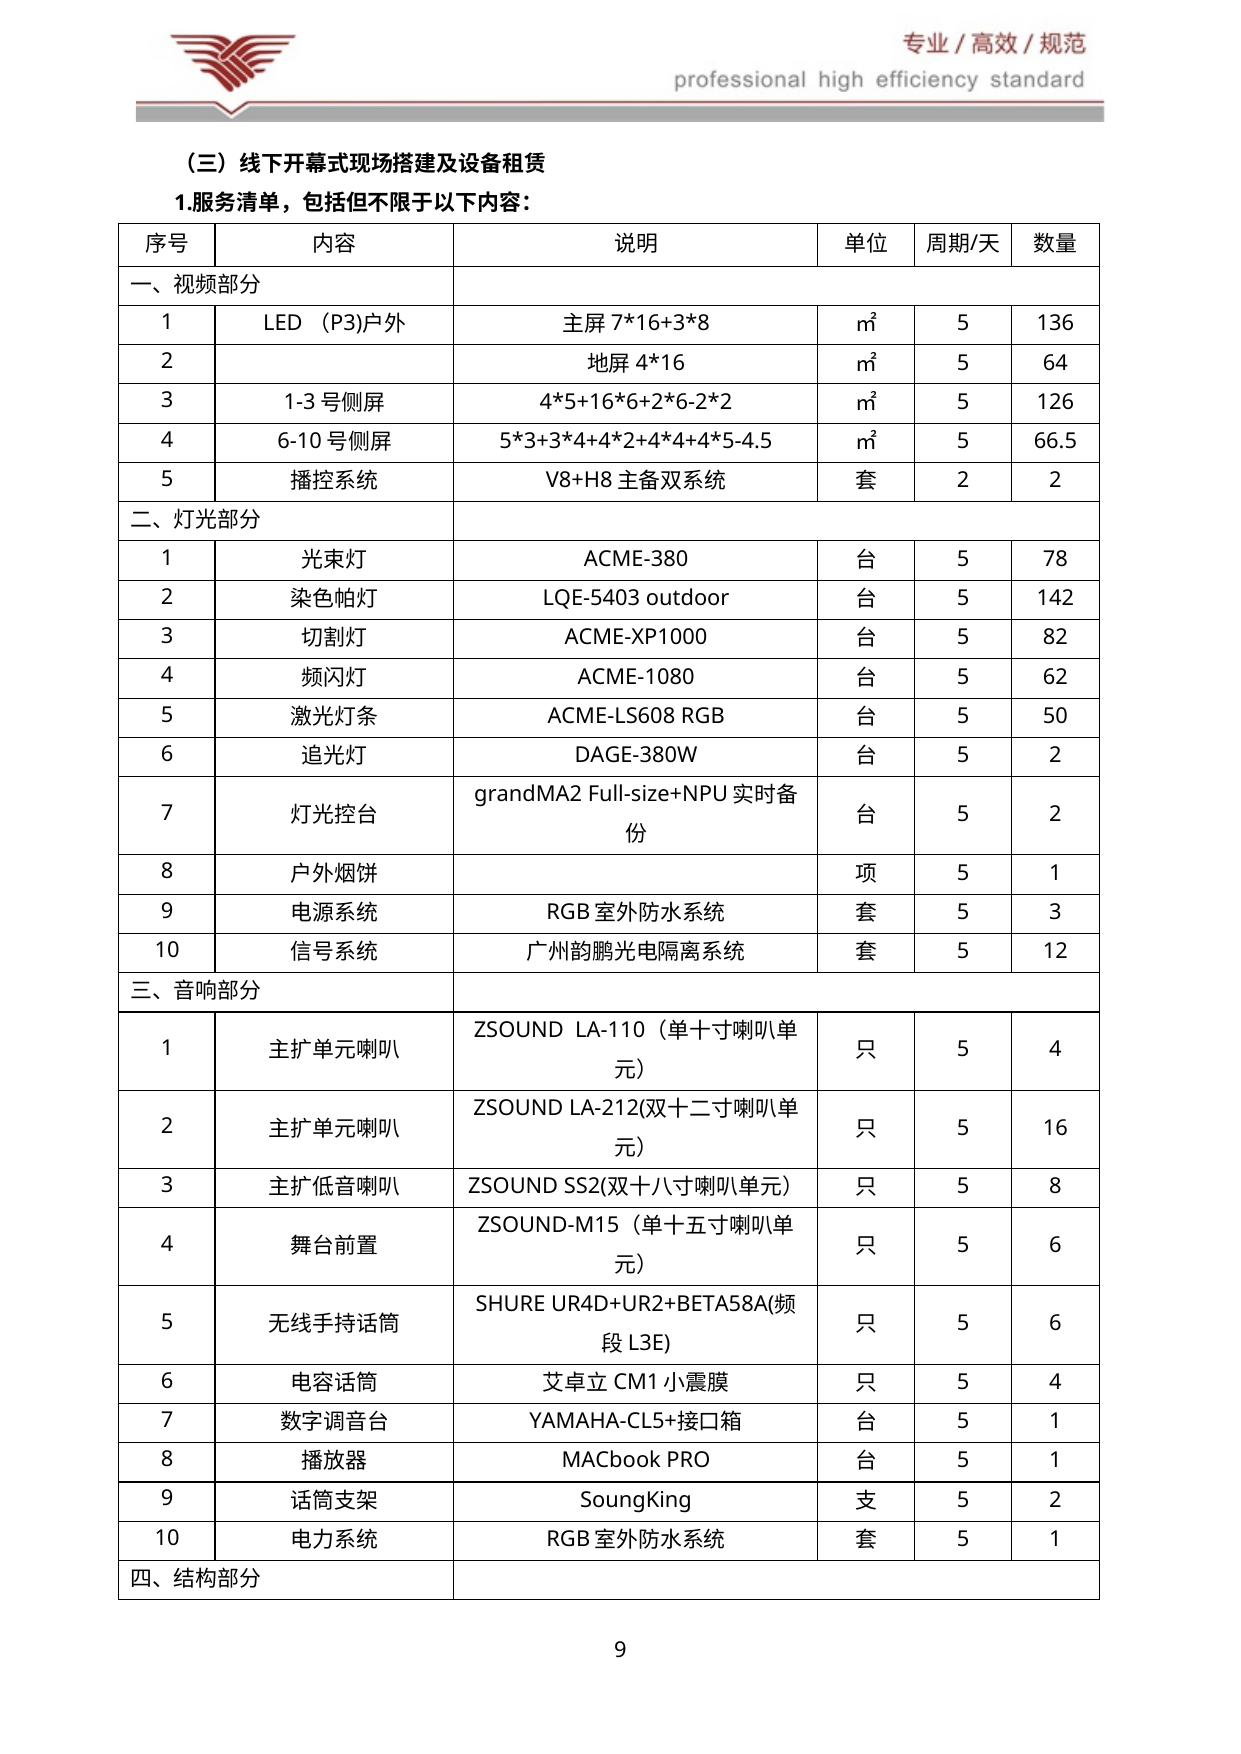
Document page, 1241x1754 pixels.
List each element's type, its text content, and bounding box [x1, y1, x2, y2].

table_cell 套 [818, 463, 914, 501]
table_cell 5 [915, 1522, 1011, 1560]
table_cell 126 [1012, 384, 1099, 423]
table_cell 播放器 [216, 1443, 453, 1481]
table_cell 追光灯 [216, 738, 453, 776]
table_cell 艾卓立 CM1小震膜 [454, 1365, 817, 1403]
table_cell 主屏 7*16+3*8 [454, 306, 817, 344]
table_cell ACME-XP1000 [454, 620, 817, 658]
table_cell 台 [818, 1404, 914, 1442]
table_cell 78 [1012, 541, 1099, 580]
text （三）线下开幕式现场搭建及设备租赁 [130, 146, 1110, 178]
table_cell 电源系统 [216, 895, 453, 933]
table_cell 6 [119, 1365, 214, 1403]
table_cell 四、结构部分 [119, 1561, 453, 1599]
table_cell 4 [119, 424, 214, 462]
table_cell 切割灯 [216, 620, 453, 658]
table_cell 5 [915, 738, 1011, 776]
table_cell 2 [1012, 463, 1099, 501]
table_cell 5 [915, 1169, 1011, 1207]
table_cell 2 [119, 1091, 214, 1168]
table_cell 4 [119, 659, 214, 697]
table_cell 三、音响部分 [119, 973, 453, 1011]
table_cell 一、视频部分 [119, 267, 453, 305]
table_cell 只 [818, 1365, 914, 1403]
table_cell 只 [818, 1286, 914, 1363]
table_cell 台 [818, 659, 914, 697]
table_cell 5 [119, 1286, 214, 1363]
table_cell 户外烟饼 [216, 855, 453, 893]
table_cell ㎡ [818, 384, 914, 423]
table_cell 9 [119, 895, 214, 933]
table_cell 只 [818, 1169, 914, 1207]
table_cell 5 [915, 1208, 1011, 1285]
table_cell ㎡ [818, 306, 914, 344]
table_cell 4*5+16*6+2*6-2*2 [454, 384, 817, 423]
table_cell 50 [1012, 699, 1099, 737]
table_cell 1 [119, 541, 214, 580]
table_cell 10 [119, 1522, 214, 1560]
table_cell [454, 973, 1099, 1011]
table_cell 8 [1012, 1169, 1099, 1207]
table_cell ZSOUND LA-212(双十二寸喇叭单元） [454, 1091, 817, 1168]
table_cell 舞台前置 [216, 1208, 453, 1285]
table_cell 1 [119, 306, 214, 344]
table_cell 项 [818, 855, 914, 893]
table_cell 136 [1012, 306, 1099, 344]
table_header 序号 [119, 224, 214, 266]
table_cell [454, 855, 817, 893]
table_cell 6 [1012, 1286, 1099, 1363]
table_cell 7 [119, 777, 214, 854]
table_header 周期/天 [915, 224, 1011, 266]
table_cell 142 [1012, 581, 1099, 619]
table_cell RGB室外防水系统 [454, 1522, 817, 1560]
table_cell DAGE-380W [454, 738, 817, 776]
table_cell 6-10号侧屏 [216, 424, 453, 462]
table_cell 激光灯条 [216, 699, 453, 737]
table_cell 8 [119, 855, 214, 893]
table_cell 信号系统 [216, 934, 453, 972]
table_cell 6 [119, 738, 214, 776]
table_cell 台 [818, 620, 914, 658]
table_cell 5 [915, 1443, 1011, 1481]
table_cell 5 [915, 1365, 1011, 1403]
table_cell ZSOUND SS2(双十八寸喇叭单元） [454, 1169, 817, 1207]
table_cell 5 [915, 895, 1011, 933]
table_cell ACME-LS608 RGB [454, 699, 817, 737]
table_cell 台 [818, 738, 914, 776]
table_cell 5 [915, 1013, 1011, 1089]
table_cell 灯光控台 [216, 777, 453, 854]
table_cell 5 [915, 1286, 1011, 1363]
table_header 单位 [818, 224, 914, 266]
table_cell 66.5 [1012, 424, 1099, 462]
table_cell 5 [915, 699, 1011, 737]
table_cell 电容话筒 [216, 1365, 453, 1403]
table_cell 台 [818, 581, 914, 619]
table_cell 2 [1012, 777, 1099, 854]
table_cell 3 [119, 1169, 214, 1207]
table_cell 1 [1012, 855, 1099, 893]
table_cell 5 [915, 620, 1011, 658]
table_cell 1 [1012, 1404, 1099, 1442]
picture [135, 11, 1105, 122]
table_cell 2 [119, 345, 214, 383]
table_cell ZSOUND-M15（单十五寸喇叭单元） [454, 1208, 817, 1285]
table_cell 1 [119, 1013, 214, 1089]
table_cell 话筒支架 [216, 1483, 453, 1521]
table_cell 染色帕灯 [216, 581, 453, 619]
table_cell 二、灯光部分 [119, 502, 453, 540]
table_cell 主扩单元喇叭 [216, 1091, 453, 1168]
table_cell 82 [1012, 620, 1099, 658]
table_cell 4 [1012, 1013, 1099, 1089]
table_cell 台 [818, 1443, 914, 1481]
table_cell 9 [119, 1483, 214, 1521]
table_cell 5 [915, 1404, 1011, 1442]
table_cell 1-3号侧屏 [216, 384, 453, 423]
table_cell 5 [119, 463, 214, 501]
table_cell 5 [915, 581, 1011, 619]
table_cell [216, 345, 453, 383]
table_cell ㎡ [818, 345, 914, 383]
table_cell 套 [818, 895, 914, 933]
table_cell RGB室外防水系统 [454, 895, 817, 933]
table_cell 5 [915, 306, 1011, 344]
table_cell ACME-380 [454, 541, 817, 580]
table_cell YAMAHA-CL5+接口箱 [454, 1404, 817, 1442]
table_cell 只 [818, 1091, 914, 1168]
table_cell 12 [1012, 934, 1099, 972]
table_cell grandMA2 Full-size+NPU实时备份 [454, 777, 817, 854]
table_cell 只 [818, 1208, 914, 1285]
table_cell SHURE UR4D+UR2+BETA58A(频段L3E) [454, 1286, 817, 1363]
table_cell 3 [1012, 895, 1099, 933]
table_cell 主扩低音喇叭 [216, 1169, 453, 1207]
table_cell 2 [1012, 738, 1099, 776]
table_cell 电力系统 [216, 1522, 453, 1560]
table_cell 主扩单元喇叭 [216, 1013, 453, 1089]
table_cell 5 [915, 424, 1011, 462]
table_cell 62 [1012, 659, 1099, 697]
table_cell 5 [915, 345, 1011, 383]
table_cell 数字调音台 [216, 1404, 453, 1442]
table_cell 支 [818, 1483, 914, 1521]
table_cell MACbook PRO [454, 1443, 817, 1481]
table_header 说明 [454, 224, 817, 266]
table_cell 5 [915, 541, 1011, 580]
table_cell 5 [915, 855, 1011, 893]
table_cell 台 [818, 541, 914, 580]
table_cell LED （P3)户外 [216, 306, 453, 344]
table_cell 4 [1012, 1365, 1099, 1403]
table_cell 播控系统 [216, 463, 453, 501]
table_header 数量 [1012, 224, 1099, 266]
table_cell 频闪灯 [216, 659, 453, 697]
table_cell 7 [119, 1404, 214, 1442]
table_cell 2 [119, 581, 214, 619]
table_cell 套 [818, 934, 914, 972]
table_cell 只 [818, 1013, 914, 1089]
table_cell [454, 502, 1099, 540]
table_cell ACME-1080 [454, 659, 817, 697]
table_cell 台 [818, 777, 914, 854]
table_cell 光束灯 [216, 541, 453, 580]
table_cell 套 [818, 1522, 914, 1560]
table_cell 8 [119, 1443, 214, 1481]
table_cell 5 [915, 384, 1011, 423]
table_cell 16 [1012, 1091, 1099, 1168]
table_header 内容 [216, 224, 453, 266]
table_cell 5 [915, 1091, 1011, 1168]
table_cell 1 [1012, 1443, 1099, 1481]
table_cell [454, 1561, 1099, 1599]
table_cell 1 [1012, 1522, 1099, 1560]
table_cell 3 [119, 620, 214, 658]
table_cell 广州韵鹏光电隔离系统 [454, 934, 817, 972]
table_cell 台 [818, 699, 914, 737]
table_cell 3 [119, 384, 214, 423]
table_cell 4 [119, 1208, 214, 1285]
table_cell 10 [119, 934, 214, 972]
table_cell 5 [915, 1483, 1011, 1521]
table_cell V8+H8主备双系统 [454, 463, 817, 501]
table_cell ZSOUND LA-110（单十寸喇叭单元） [454, 1013, 817, 1089]
table_cell 5 [915, 934, 1011, 972]
table_cell [454, 267, 1099, 305]
table_cell 2 [915, 463, 1011, 501]
table_cell 2 [1012, 1483, 1099, 1521]
table_cell 5 [915, 777, 1011, 854]
table_cell ㎡ [818, 424, 914, 462]
table_cell LQE-5403 outdoor [454, 581, 817, 619]
table_cell 5 [119, 699, 214, 737]
table_cell 5 [915, 659, 1011, 697]
text 1.服务清单，包括但不限于以下内容： [130, 184, 1110, 217]
table_cell 地屏 4*16 [454, 345, 817, 383]
table_cell 无线手持话筒 [216, 1286, 453, 1363]
table_cell 5*3+3*4+4*2+4*4+4*5-4.5 [454, 424, 817, 462]
table_cell 6 [1012, 1208, 1099, 1285]
table_cell 64 [1012, 345, 1099, 383]
table_cell SoungKing [454, 1483, 817, 1521]
